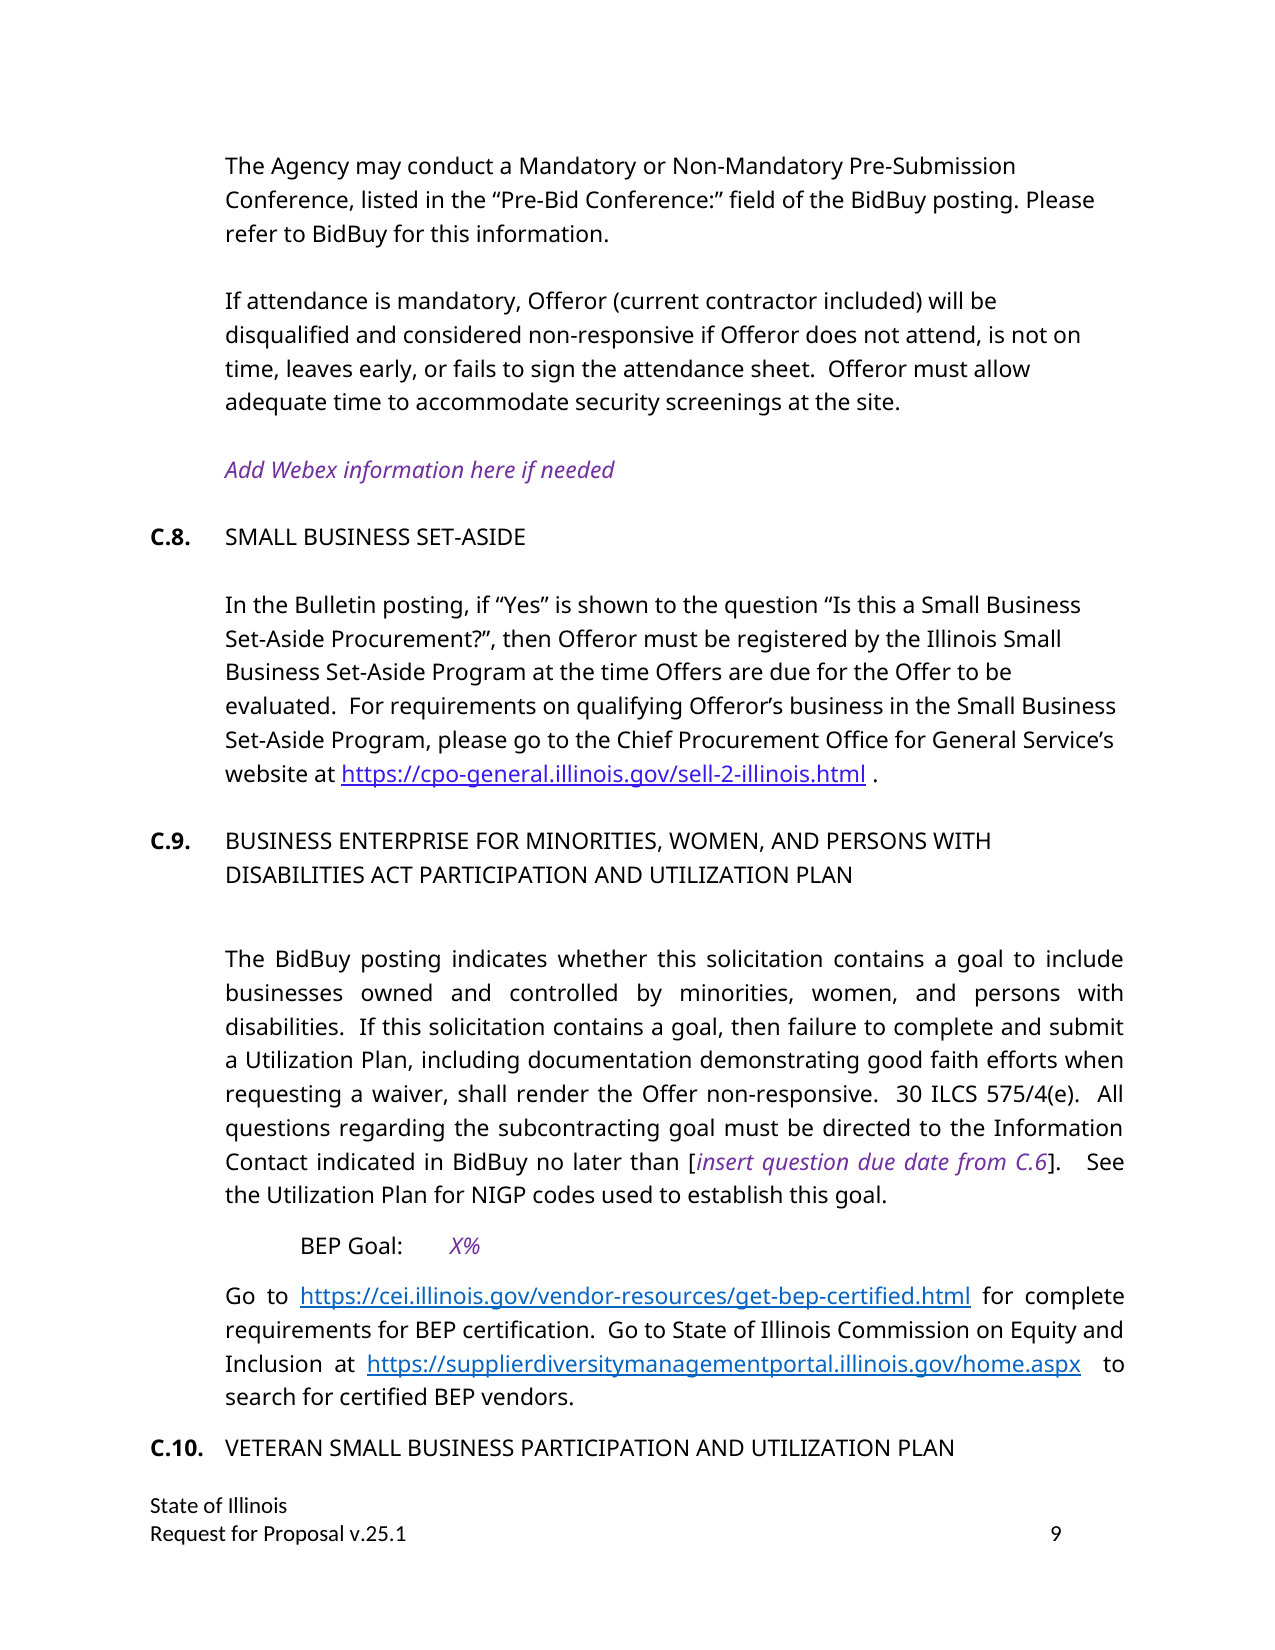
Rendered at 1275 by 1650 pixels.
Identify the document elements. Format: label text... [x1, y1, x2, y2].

list The Agency may conduct a Mandatory or Non-Mandatory Pre-Submission Conference, listed in the “Pre-Bid Conference:” field of the BidBuy posting. Please refer to BidBuy for this information. [225, 150, 1125, 249]
text BEP Goal: X% [225, 1229, 1125, 1261]
list In the Bulletin posting, if “Yes” is shown to the question “Is this a Small Business Set-Aside Procurement?”, then Offeror must be registered by the Illinois Small Business Set-Aside Program at the time Offers are due for the Offer to be evaluated. For requirements on qualifying Offeror’s business in the Small Business Set-Aside Program, please go to the Chief Procurement Office for General Service’s website at https://cpo-general.illinois.gov/sell-2-illinois.html . [225, 589, 1125, 789]
list Add Webex information here if needed [225, 454, 1125, 485]
list VETERAN SMALL BUSINESS PARTICIPATION AND UTILIZATION PLAN [150, 1432, 1125, 1463]
text The BidBuy posting indicates whether this solicitation contains a goal to include businesses owned and controlled by minorities, women, and persons with disabilities. If this solicitation contains a goal, then failure to complete and submit a Utilization Plan, including documentation demonstrating good faith efforts when requesting a waiver, shall render the Offer non-responsive. 30 ILCS 575/4(e). All questions regarding the subcontracting goal must be directed to the Information Contact indicated in BidBuy no later than [insert question due date from C.6]. See the Utilization Plan for NIGP codes used to establish this goal. [225, 943, 1125, 1210]
list If attendance is mandatory, Offeror (current contractor included) will be disqualified and considered non-responsive if Offeror does not attend, is not on time, leaves early, or fails to sign the attendance sheet. Offeror must allow adequate time to accommodate security screenings at the site. [225, 285, 1125, 417]
list SMALL BUSINESS SET-ASIDE [150, 521, 1125, 552]
list BUSINESS ENTERPRISE FOR MINORITIES, WOMEN, AND PERSONS WITH DISABILITIES ACT PARTICIPATION AND UTILIZATION PLAN [150, 825, 1125, 890]
text Go to https://cei.illinois.gov/vendor-resources/get-bep-certified.html for complete requirements for BEP certification. Go to State of Illinois Commission on Equity and Inclusion at https://supplierdiversitymanagementportal.illinois.gov/home.aspx to search for certified BEP vendors. [225, 1280, 1125, 1412]
